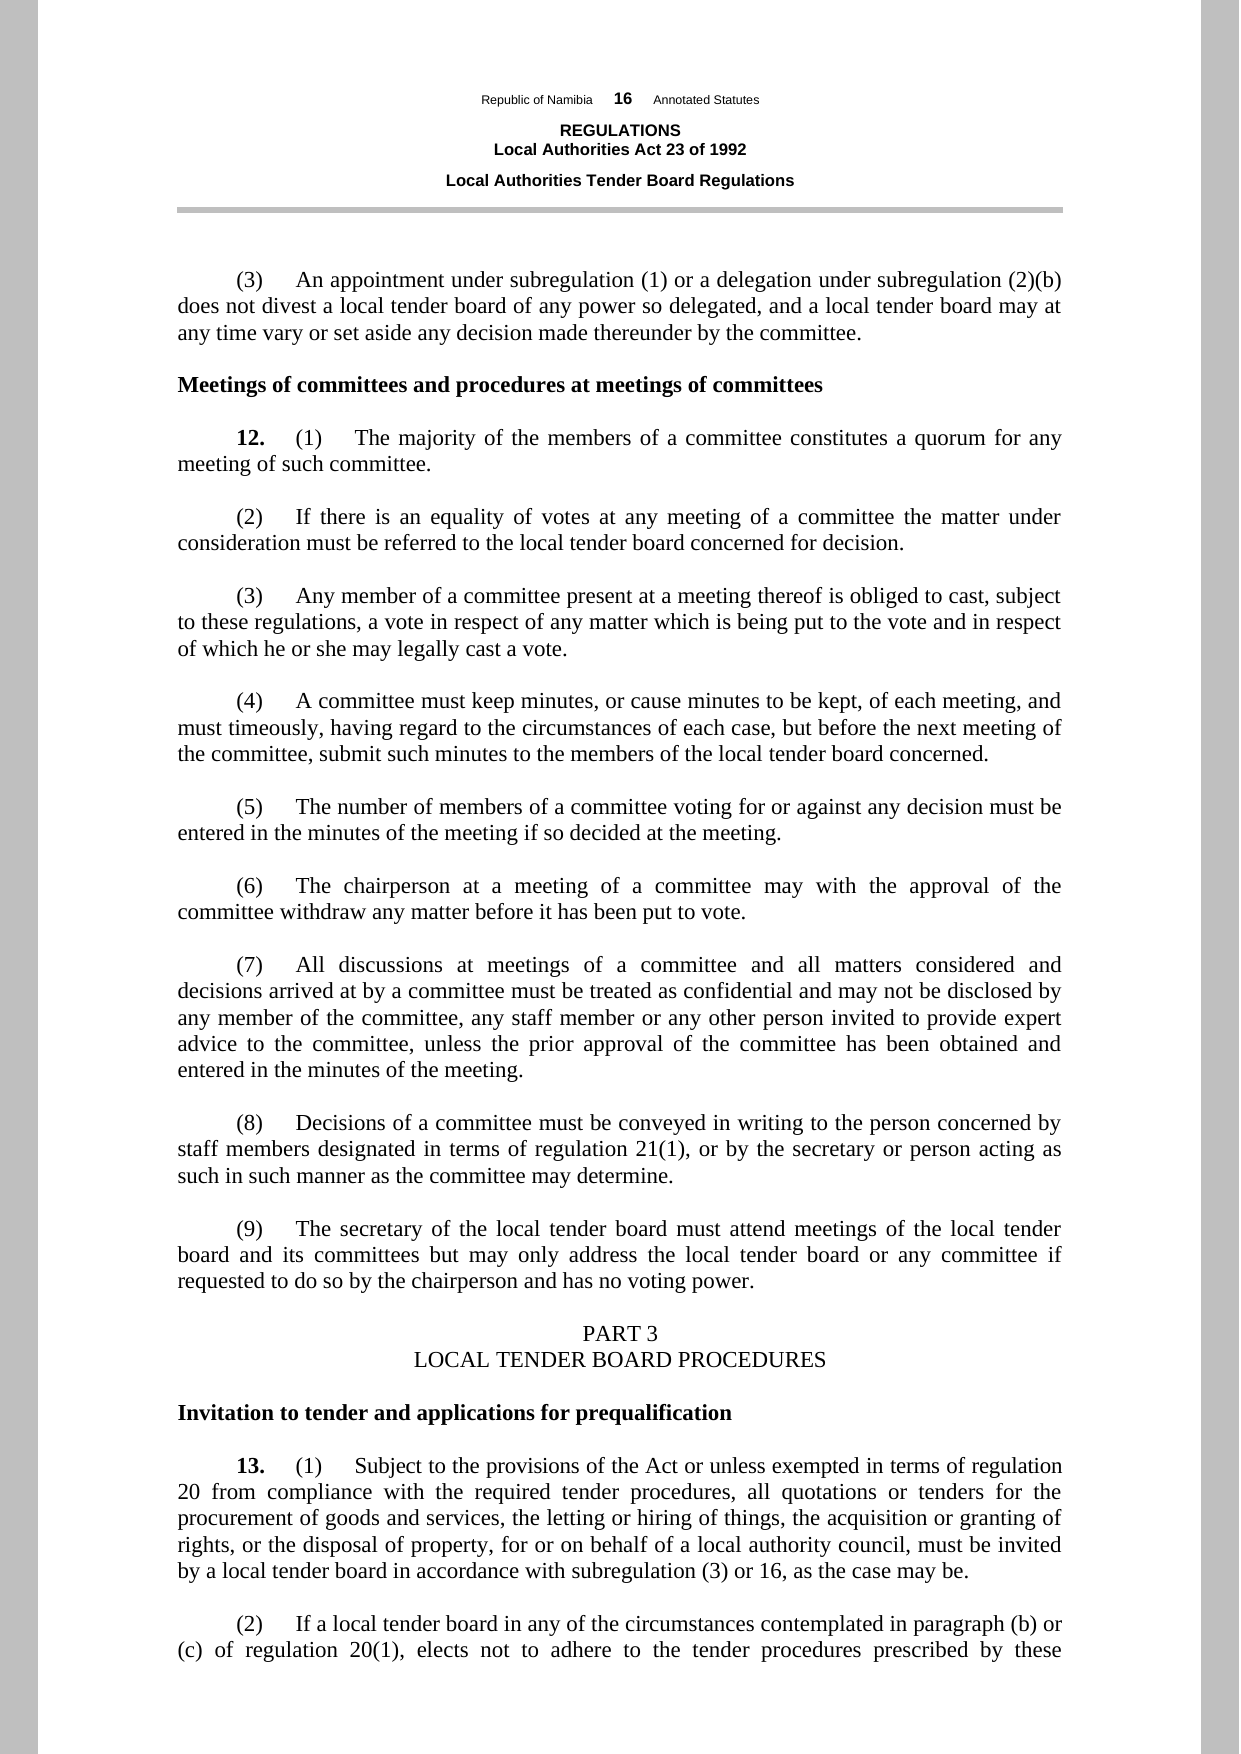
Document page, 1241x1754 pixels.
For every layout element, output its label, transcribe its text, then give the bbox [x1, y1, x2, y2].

text (2) If there is an equality of votes at any meeting of a committee the matter under consideration must be referred to the local tender board concerned for decision. [177, 503, 1063, 556]
text (9) The secretary of the local tender board must attend meetings of the local tender board and its committees but may only address the local tender board or any committee if requested to do so by the chairperson and has no voting power. [177, 1214, 1063, 1294]
text (5) The number of members of a committee voting for or against any decision must be entered in the minutes of the meeting if so decided at the meeting. [177, 793, 1063, 846]
text (3) An appointment under subregulation (1) or a delegation under subregulation (2)(b) does not divest a local tender board of any power so delegated, and a local tender board may at any time vary or set aside any decision made thereunder by the committee. [177, 266, 1063, 345]
text LOCAL TENDER BOARD PROCEDURES [177, 1346, 1063, 1373]
text (4) A committee must keep minutes, or cause minutes to be kept, of each meeting, and must timeously, having regard to the circumstances of each case, but before the next meeting of the committee, submit such minutes to the members of the local tender board concerned. [177, 687, 1063, 767]
text (3) Any member of a committee present at a meeting thereof is obliged to cast, subject to these regulations, a vote in respect of any matter which is being put to the vote and in respect of which he or she may legally cast a vote. [177, 582, 1063, 661]
text (7) All discussions at meetings of a committee and all matters considered and decisions arrived at by a committee must be treated as confidential and may not be disclosed by any member of the committee, any staff member or any other person invited to provide expert advice to the committee, unless the prior approval of the committee has been obtained and entered in the minutes of the meeting. [177, 951, 1063, 1083]
text 12. (1) The majority of the members of a committee constitutes a quorum for any meeting of such committee. [177, 424, 1063, 477]
text Invitation to tender and applications for prequalification [177, 1399, 1063, 1425]
text (8) Decisions of a committee must be conveyed in writing to the person concerned by staff members designated in terms of regulation 21(1), or by the secretary or person acting as such in such manner as the committee may determine. [177, 1109, 1063, 1188]
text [177, 1610, 1063, 1663]
text PART 3 [177, 1320, 1063, 1346]
text (6) The chairperson at a meeting of a committee may with the approval of the committee withdraw any matter before it has been put to vote. [177, 872, 1063, 925]
text 13. (1) Subject to the provisions of the Act or unless exempted in terms of regulation 20 from compliance with the required tender procedures, all quotations or tenders for the procurement of goods and services, the letting or hiring of things, the acquisition or granting of rights, or the disposal of property, for or on behalf of a local authority council, must be invited by a local tender board in accordance with subregulation (3) or 16, as the case may be. [177, 1452, 1063, 1583]
text Meetings of committees and procedures at meetings of committees [177, 371, 1063, 398]
